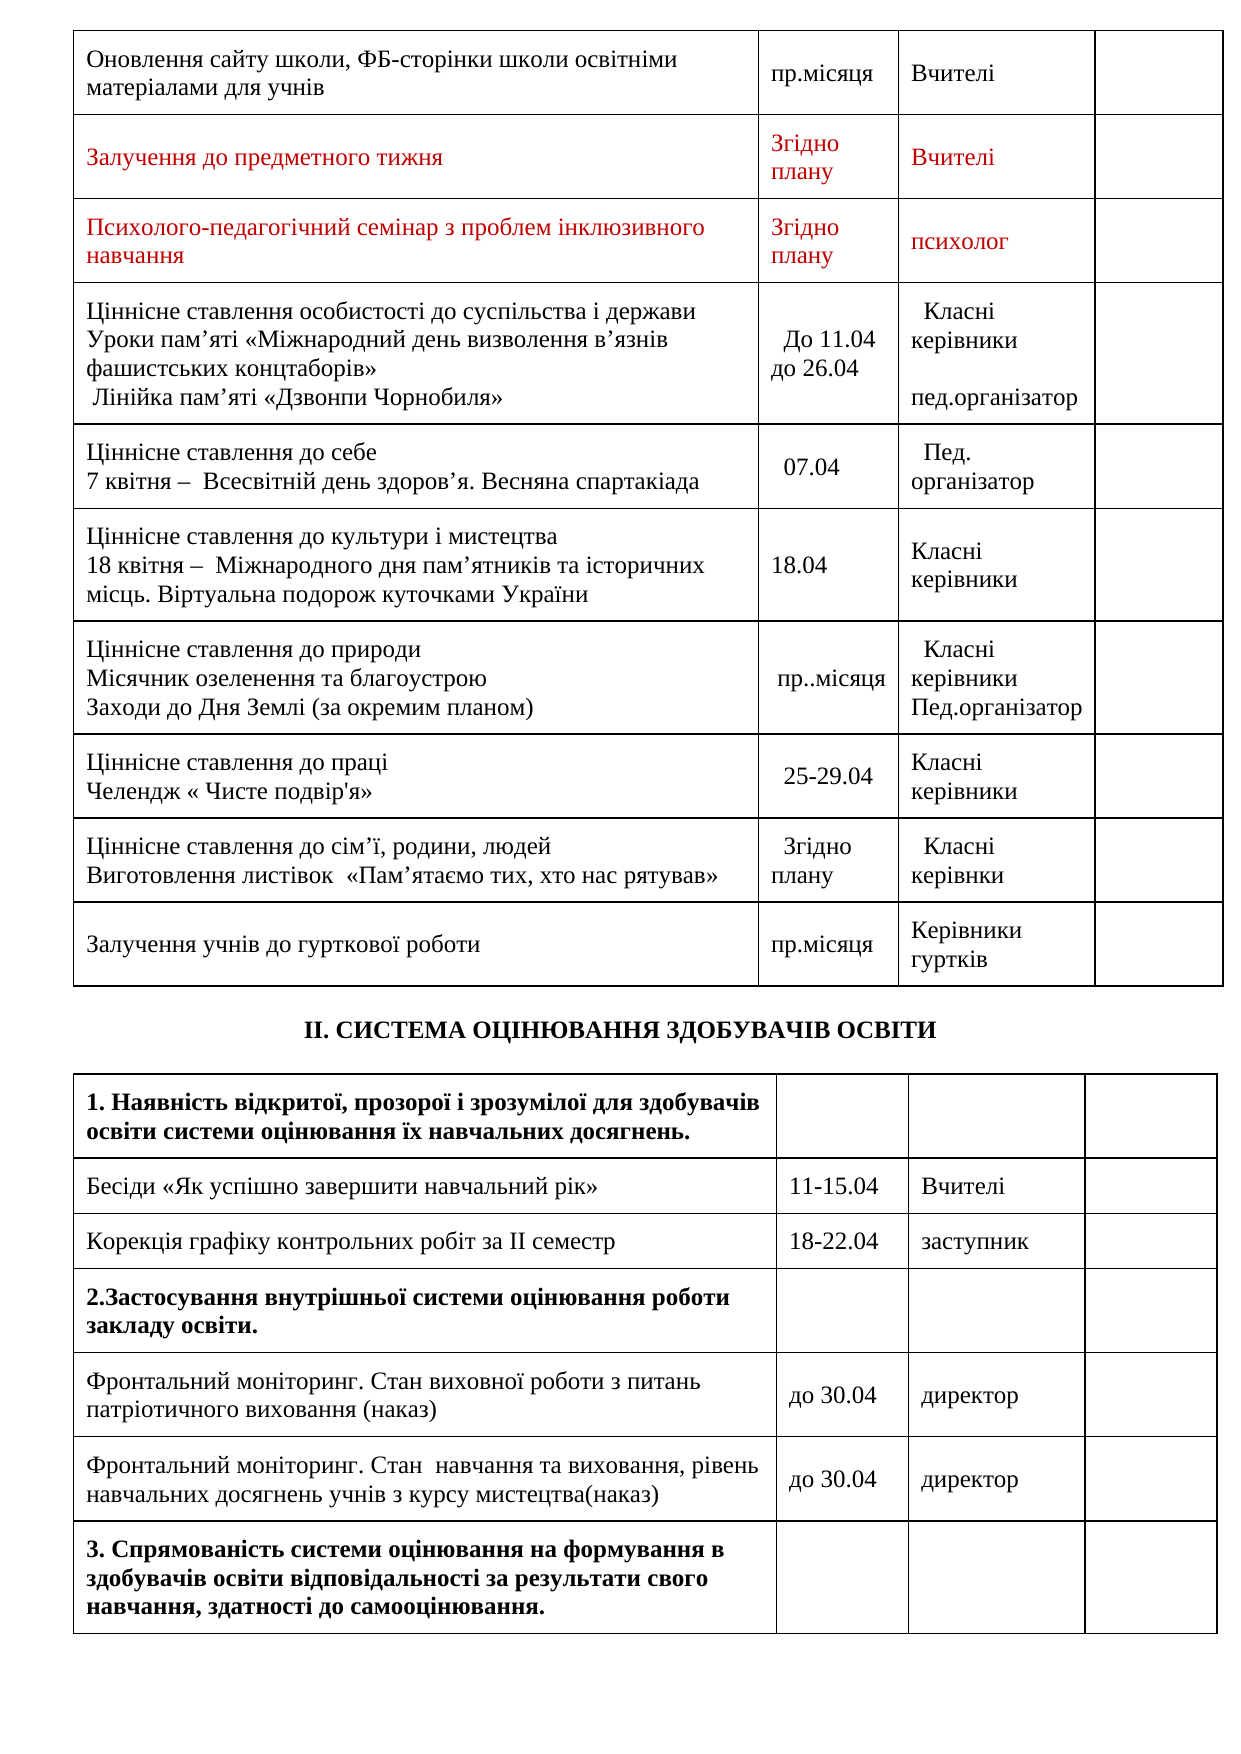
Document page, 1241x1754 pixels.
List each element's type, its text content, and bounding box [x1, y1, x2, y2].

table_cell Фронтальний моніторинг. Стан навчання та виховання, рівень навчальних досягнень учнів з курсу мистецтва(наказ) [74, 1437, 776, 1520]
table_cell Вчителі [899, 115, 1094, 198]
table_cell [1096, 509, 1222, 620]
table_cell Вчителі [909, 1159, 1084, 1212]
table_cell Вчителі [899, 31, 1094, 114]
table_cell 07.04 [759, 425, 898, 507]
table_cell Класні керівники [899, 509, 1094, 620]
table_header [777, 1075, 908, 1157]
table_cell Оновлення сайту школи, ФБ-сторінки школи освітніми матеріалами для учнів [74, 31, 758, 114]
table_cell Корекція графіку контрольних робіт за ІІ семестр [74, 1214, 776, 1268]
table_cell пр.місяця [759, 31, 898, 114]
table_cell Згідно плану [759, 115, 898, 198]
table_cell 25-29.04 [759, 735, 898, 817]
table_cell психолог [899, 199, 1094, 282]
table_cell [1096, 31, 1222, 114]
table_cell [1096, 199, 1222, 282]
table_cell заступник [909, 1214, 1084, 1268]
table_cell Керівники гуртків [899, 903, 1094, 985]
table_cell Ціннісне ставлення до культури і мистецтва 18 квітня – Міжнародного дня пам’ятників та історичних місць. Віртуальна подорож куточками України [74, 509, 758, 620]
table_cell Залучення учнів до гурткової роботи [74, 903, 758, 985]
table_cell Ціннісне ставлення до природи Місячник озеленення та благоустрою Заходи до Дня Землі (за окремим планом) [74, 622, 758, 733]
table_cell Класні керівнки [899, 819, 1094, 901]
table_cell Бесіди «Як успішно завершити навчальний рік» [74, 1159, 776, 1212]
table_cell директор [909, 1437, 1084, 1520]
table_cell [1096, 425, 1222, 507]
table_cell [1086, 1159, 1216, 1212]
table_cell [1096, 115, 1222, 198]
table_cell директор [909, 1353, 1084, 1436]
table_cell [777, 1522, 908, 1633]
table_cell Ціннісне ставлення до праці Челендж « Чисте подвір'я» [74, 735, 758, 817]
table_cell Ціннісне ставлення особистості до суспільства і держави Уроки пам’яті «Міжнародний день визволення в’язнів фашистських концтаборів» Лінійка пам’яті «Дзвонпи Чорнобиля» [74, 283, 758, 423]
table_cell Психолого-педагогічний семінар з проблем інклюзивного навчання [74, 199, 758, 282]
table_cell 11-15.04 [777, 1159, 908, 1212]
table_cell пр.місяця [759, 903, 898, 985]
table_cell [1096, 903, 1222, 985]
table_cell 18.04 [759, 509, 898, 620]
table_cell [909, 1269, 1084, 1352]
table_cell [1086, 1522, 1216, 1633]
table_header 1. Наявність відкритої, прозорої і зрозумілої для здобувачів освіти системи оцінювання їх навчальних досягнень. [74, 1075, 776, 1157]
table_cell Згідно плану [759, 199, 898, 282]
table_cell [1096, 735, 1222, 817]
table_cell 3. Спрямованість системи оцінювання на формування в здобувачів освіти відповідальності за результати свого навчання, здатності до самооцінювання. [74, 1522, 776, 1633]
table_cell [909, 1522, 1084, 1633]
table_cell [1096, 283, 1222, 423]
table_cell Залучення до предметного тижня [74, 115, 758, 198]
table_cell Згідно плану [759, 819, 898, 901]
table_cell Пед. організатор [899, 425, 1094, 507]
table_cell [1086, 1214, 1216, 1268]
table_header [1086, 1075, 1216, 1157]
table_cell Класні керівники пед.організатор [899, 283, 1094, 423]
table_header [909, 1075, 1084, 1157]
table_cell 18-22.04 [777, 1214, 908, 1268]
table_cell [1086, 1353, 1216, 1436]
table_cell [1096, 622, 1222, 733]
table_cell до 30.04 [777, 1353, 908, 1436]
table_cell Класні керівники [899, 735, 1094, 817]
table_cell Класні керівники Пед.організатор [899, 622, 1094, 733]
table_cell [777, 1269, 908, 1352]
table_cell [1086, 1437, 1216, 1520]
table_cell Ціннісне ставлення до сім’ї, родини, людей Виготовлення листівок «Пам’ятаємо тих, хто нас рятував» [74, 819, 758, 901]
table_cell Фронтальний моніторинг. Стан виховної роботи з питань патріотичного виховання (наказ) [74, 1353, 776, 1436]
text ІІ. СИСТЕМА ОЦІНЮВАННЯ ЗДОБУВАЧІВ ОСВІТИ [75, 1016, 1165, 1044]
table_cell до 30.04 [777, 1437, 908, 1520]
table_cell До 11.04 до 26.04 [759, 283, 898, 423]
table_cell [1086, 1269, 1216, 1352]
table_cell пр..місяця [759, 622, 898, 733]
table_cell [1096, 819, 1222, 901]
table_cell Ціннісне ставлення до себе 7 квітня – Всесвітній день здоров’я. Весняна спартакіада [74, 425, 758, 507]
table_cell 2.Застосування внутрішньої системи оцінювання роботи закладу освіти. [74, 1269, 776, 1352]
